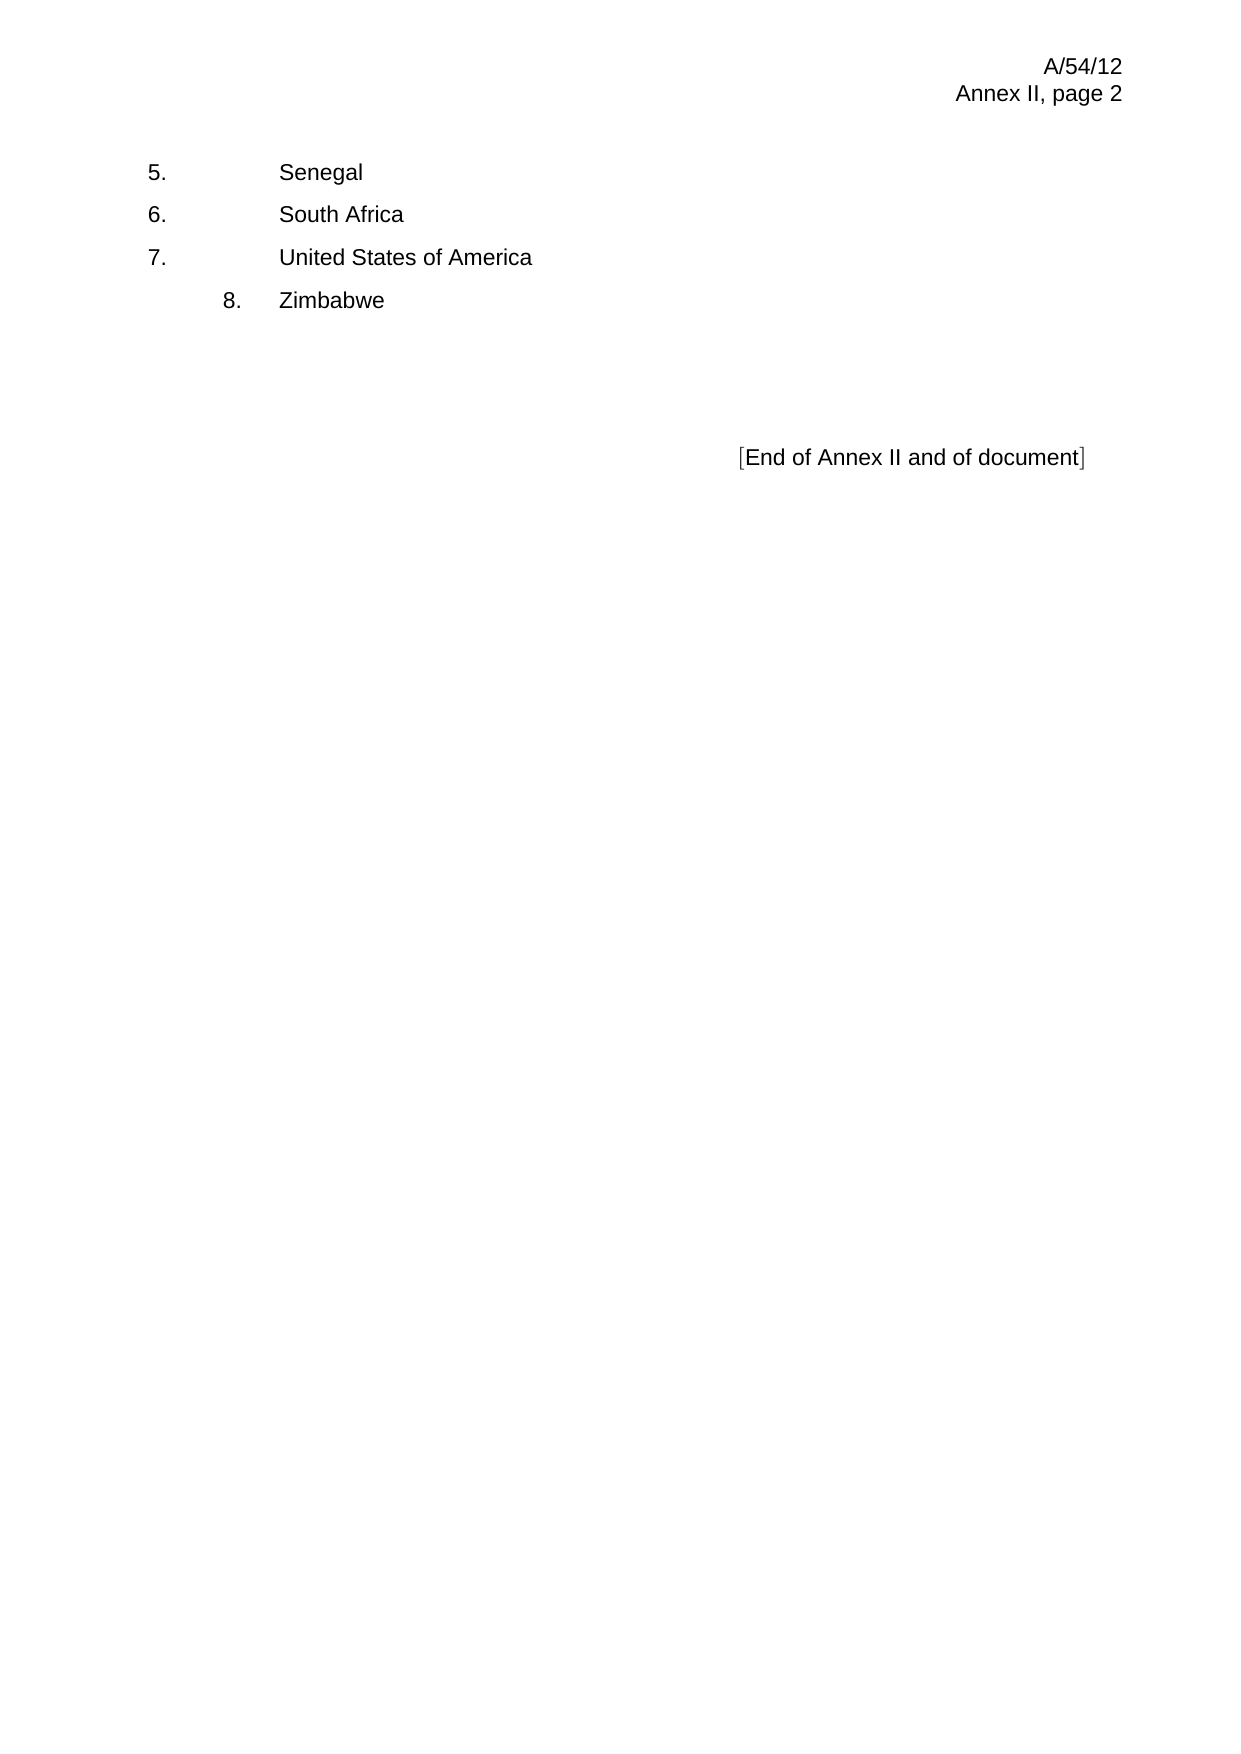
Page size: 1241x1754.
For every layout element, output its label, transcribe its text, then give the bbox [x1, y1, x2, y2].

text End of Annex II and of document [738, 443, 1122, 470]
list Zimbabwe [223, 287, 1122, 313]
list South Africa [148, 201, 1122, 228]
list Senegal [148, 158, 1122, 185]
list United States of America [148, 244, 1122, 270]
